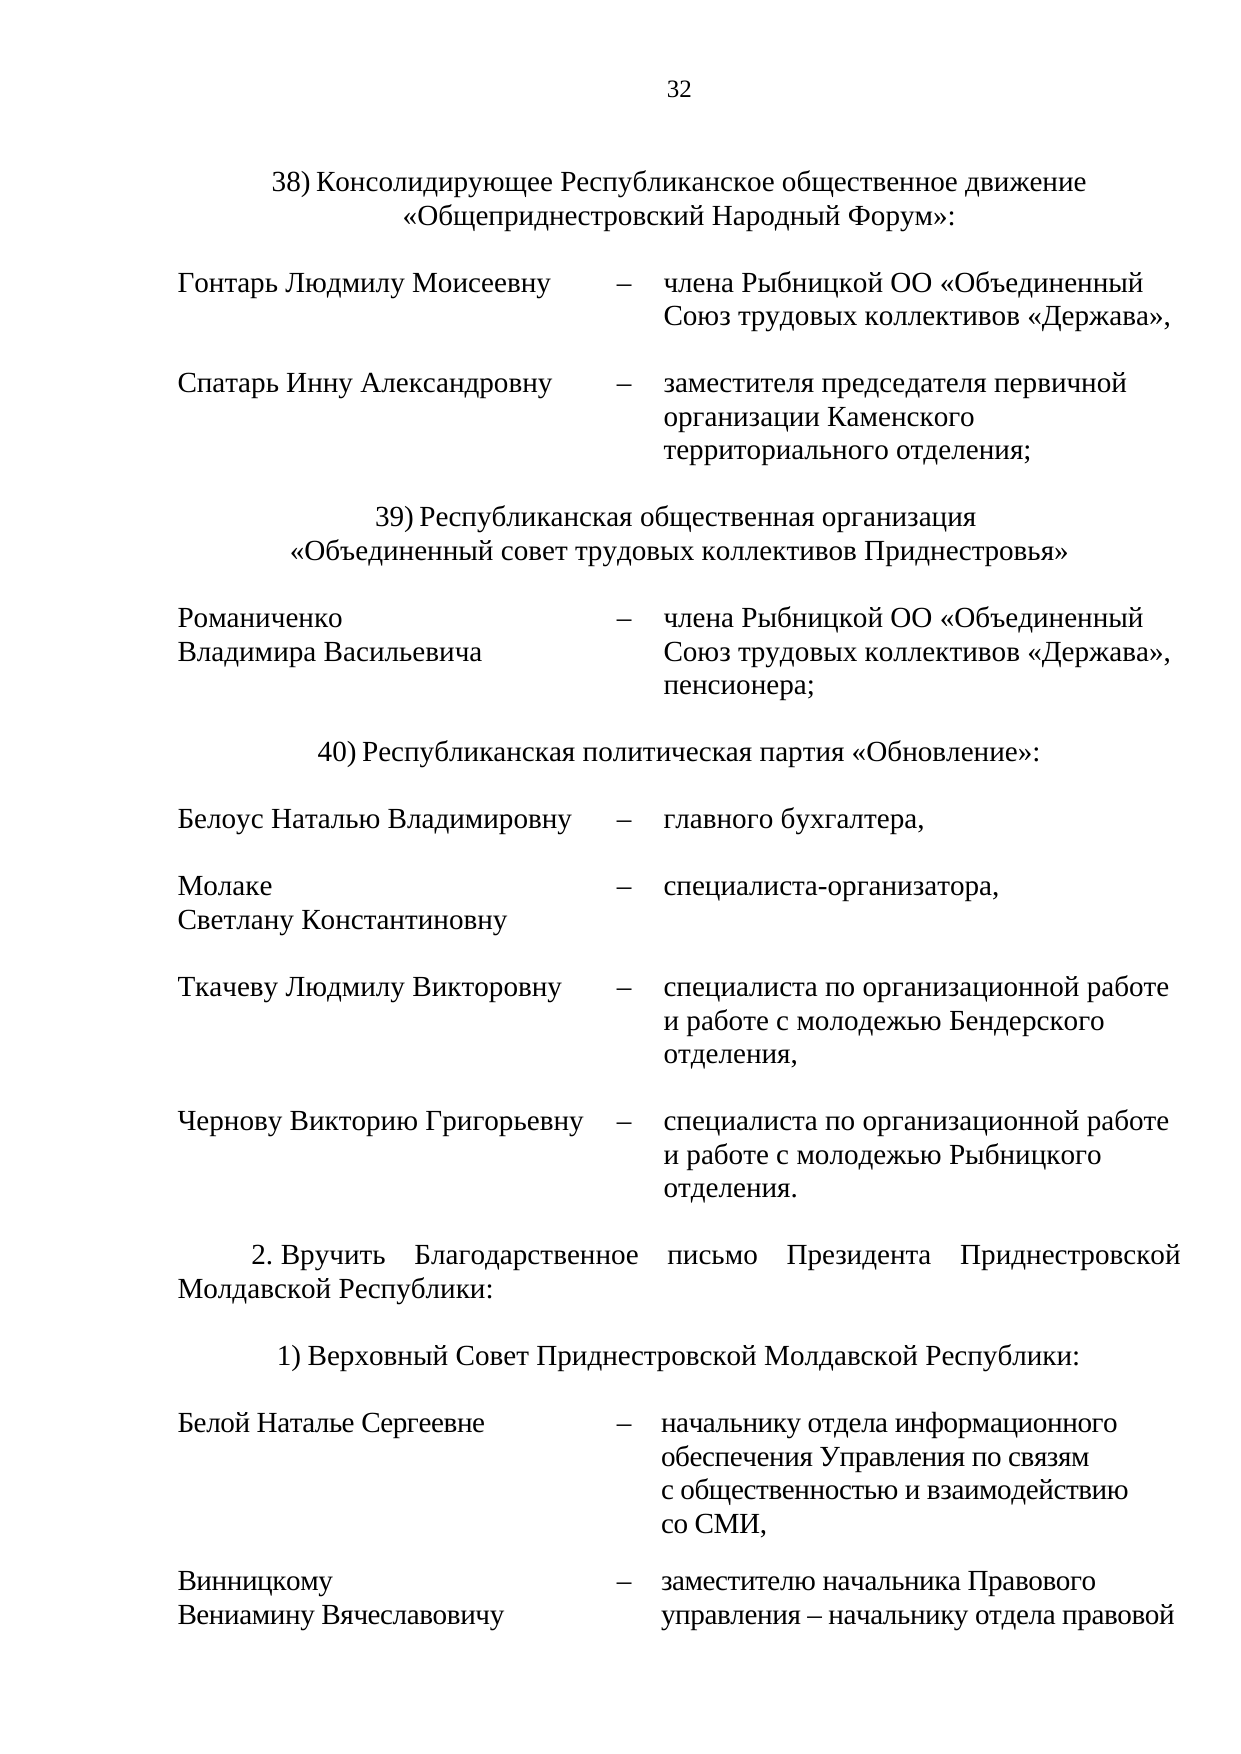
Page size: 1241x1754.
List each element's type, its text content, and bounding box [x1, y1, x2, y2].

table_cell Спатарь Инну Александровну [166, 365, 605, 466]
table_header – [605, 1405, 649, 1563]
table_header члена Рыбницкой ОО «Объединенный Союз трудовых коллективов «Держава», [652, 265, 1192, 365]
table_header Белоус Наталью Владимировну [166, 801, 605, 868]
table_cell – [605, 869, 652, 969]
list Республиканская общественная организация «Объединенный совет трудовых коллективов Приднестровья» [177, 499, 1181, 567]
table_cell – [605, 365, 652, 466]
table_cell Молаке Светлану Константиновну [166, 869, 605, 969]
table_header начальнику отдела информационного обеспечения Управления по связям с общественностью и взаимодействию со СМИ, [650, 1405, 1196, 1563]
table_cell специалиста по организационной работе и работе с молодежью Бендерского отделения, [652, 969, 1192, 1103]
table_header члена Рыбницкой ОО «Объединенный Союз трудовых коллективов «Держава», пенсионера; [652, 600, 1192, 701]
list Консолидирующее Республиканское общественное движение «Общеприднестровский Народный Форум»: [177, 164, 1181, 231]
table_header – [605, 600, 652, 701]
table_cell заместителя председателя первичной организации Каменского территориального отделения; [652, 365, 1192, 466]
table_header главного бухгалтера, [652, 801, 1192, 868]
table_cell Ткачеву Людмилу Викторовну [166, 969, 605, 1103]
table_cell специалиста по организационной работе и работе с молодежью Рыбницкого отделения. [652, 1103, 1192, 1204]
table_cell – [605, 1103, 652, 1204]
list Верховный Совет Приднестровской Молдавской Республики: [176, 1338, 1181, 1372]
table_cell – [605, 969, 652, 1103]
list Республиканская политическая партия «Обновление»: [177, 734, 1181, 768]
table_header Белой Наталье Сергеевне [166, 1405, 605, 1563]
table_cell Чернову Викторию Григорьевну [166, 1103, 605, 1204]
table_cell – [605, 1563, 649, 1630]
table_header Гонтарь Людмилу Моисеевну [166, 265, 605, 365]
table_header Романиченко Владимира Васильевича [166, 600, 605, 701]
table_header – [605, 265, 652, 365]
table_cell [166, 1563, 605, 1630]
table_header – [605, 801, 652, 868]
table_cell специалиста-организатора, [652, 869, 1192, 969]
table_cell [650, 1563, 1196, 1630]
list Вручить Благодарственное письмо Президента Приднестровской Молдавской Республики: [177, 1237, 1181, 1304]
